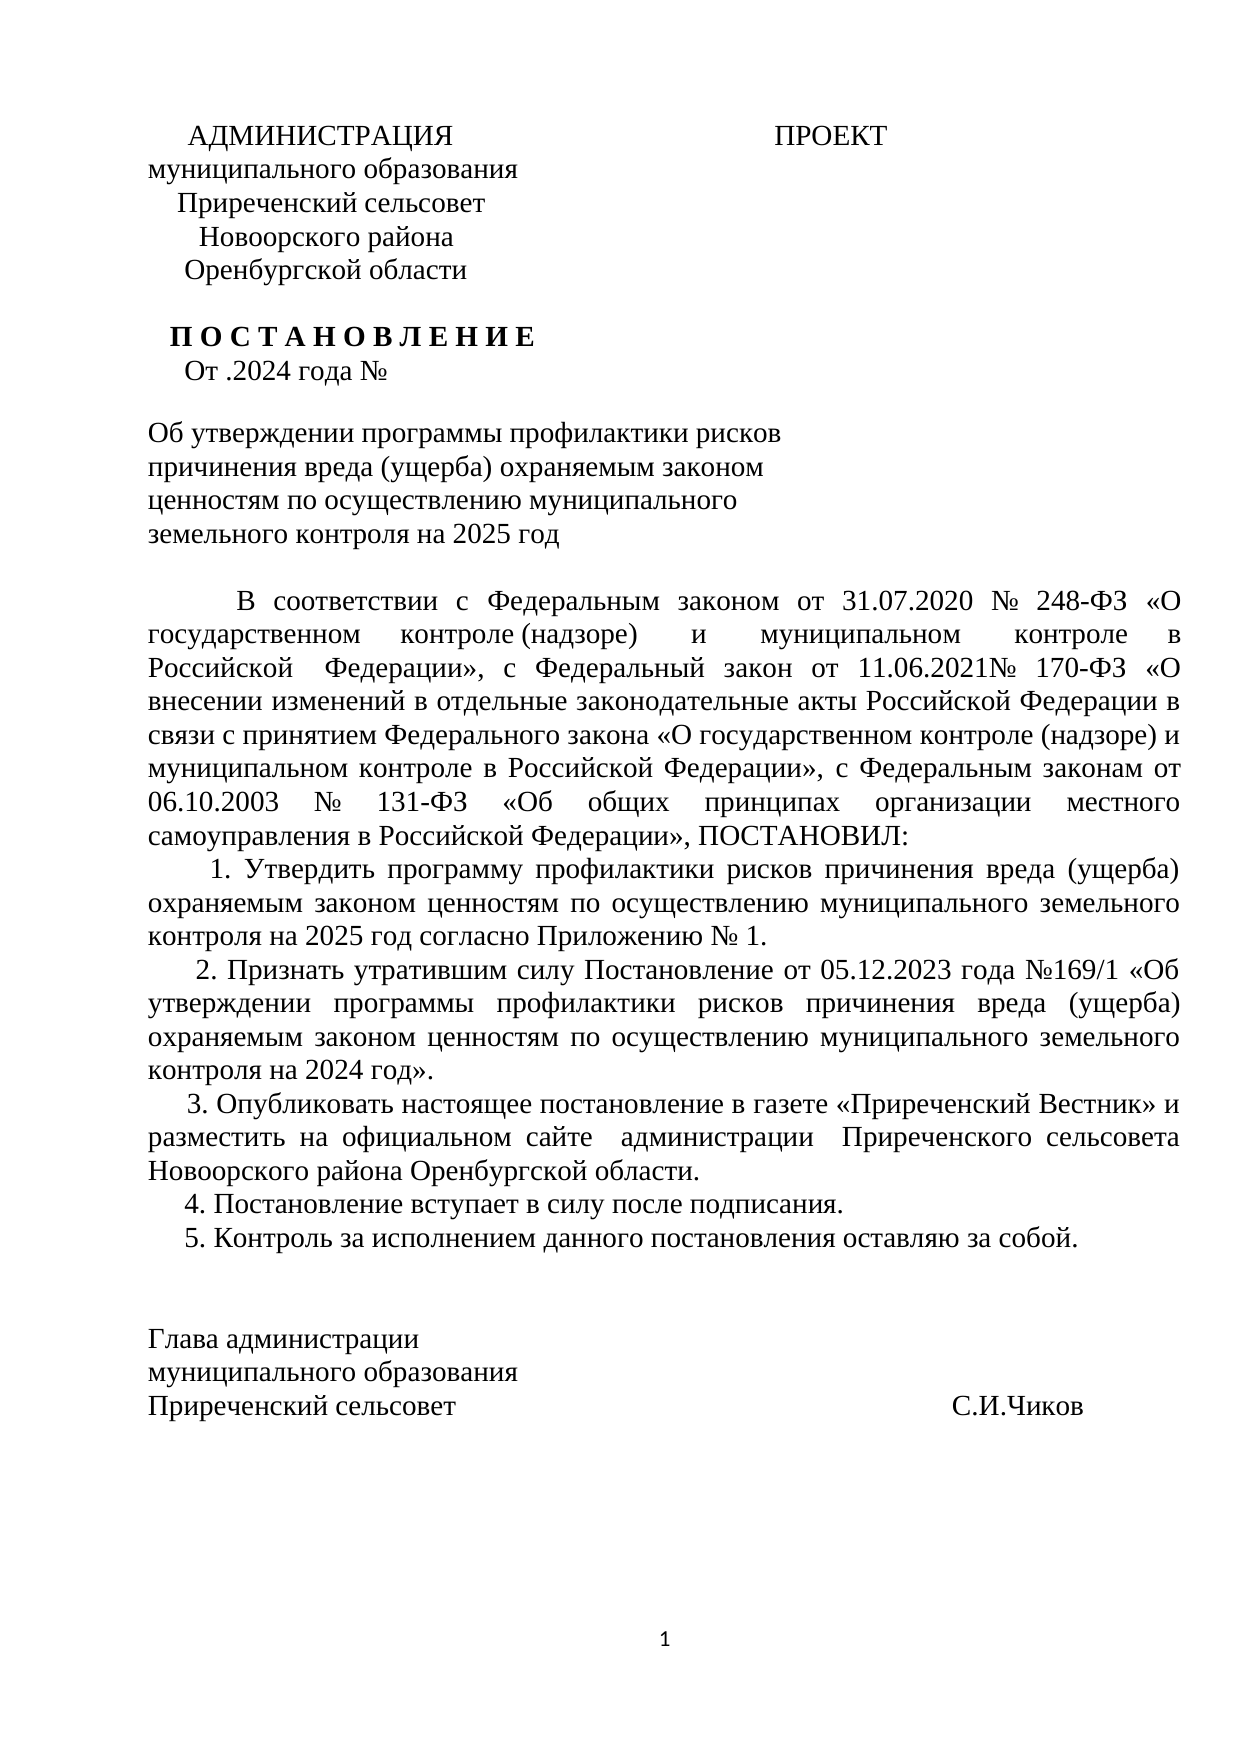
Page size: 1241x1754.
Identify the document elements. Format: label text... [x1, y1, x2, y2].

text 3. Опубликовать настоящее постановление в газете «Приреченский Вестник» и разместить на официальном сайте администрации Приреченского сельсовета Новоорского района Оренбургской области. [148, 1086, 1181, 1187]
text П О С Т А Н О В Л Е Н И Е [148, 319, 1181, 353]
text муниципального образования [148, 1354, 1181, 1388]
text земельного контроля на 2025 год [148, 516, 1181, 549]
text От .2024 года № [148, 353, 1181, 386]
text ценностям по осуществлению муниципального [148, 482, 1181, 516]
text муниципального образования [148, 152, 1181, 185]
text Приреченский сельсовет С.И.Чиков [148, 1388, 1181, 1421]
text 1. Утвердить программу профилактики рисков причинения вреда (ущерба) охраняемым законом ценностям по осуществлению муниципального земельного контроля на 2025 год согласно Приложению № 1. [148, 851, 1181, 952]
text Глава администрации [148, 1321, 1181, 1354]
text 2. Признать утратившим силу Постановление от 05.12.2023 года №169/1 «Об утверждении программы профилактики рисков причинения вреда (ущерба) охраняемым законом ценностям по осуществлению муниципального земельного контроля на 2024 год». [148, 952, 1181, 1086]
text В соответствии с Федеральным законом от 31.07.2020 № 248-ФЗ «О государственном контроле(надзоре) и муниципальном контроле в Российской Федерации», с Федеральный закон от 11.06.2021№ 170-ФЗ «О внесении изменений в отдельные законодательные акты Российской Федерации в связи с принятием Федерального закона «О государственном контроле (надзоре) и муниципальном контроле в Российской Федерации», с Федеральным законам от 06.10.2003 № 131-ФЗ «Об общих принципах организации местного самоуправления в Российской Федерации», ПОСТАНОВИЛ: [148, 583, 1181, 684]
text Оренбургской области [148, 252, 1181, 286]
text Новоорского района [148, 219, 1181, 252]
text Об утверждении программы профилактики рисков [148, 415, 1181, 449]
text АДМИНИСТРАЦИЯ ПРОЕКТ [148, 118, 1181, 152]
text причинения вреда (ущерба) охраняемым законом [148, 449, 1181, 482]
text Приреченский сельсовет [148, 185, 1181, 219]
text 4. Постановление вступает в силу после подписания. [148, 1187, 1181, 1220]
text В соответствии с Федеральным законом от 31.07.2020 № 248-ФЗ «О государственном контроле(надзоре) и муниципальном контроле в Российской Федерации», с Федеральный закон от 11.06.2021№ 170-ФЗ «О внесении изменений в отдельные законодательные акты Российской Федерации в связи с принятием Федерального закона «О государственном контроле (надзоре) и муниципальном контроле в Российской Федерации», с Федеральным законам от 06.10.2003 № 131-ФЗ «Об общих принципах организации местного самоуправления в Российской Федерации», ПОСТАНОВИЛ: [148, 751, 1181, 851]
text 5. Контроль за исполнением данного постановления оставляю за собой. [148, 1220, 1181, 1254]
